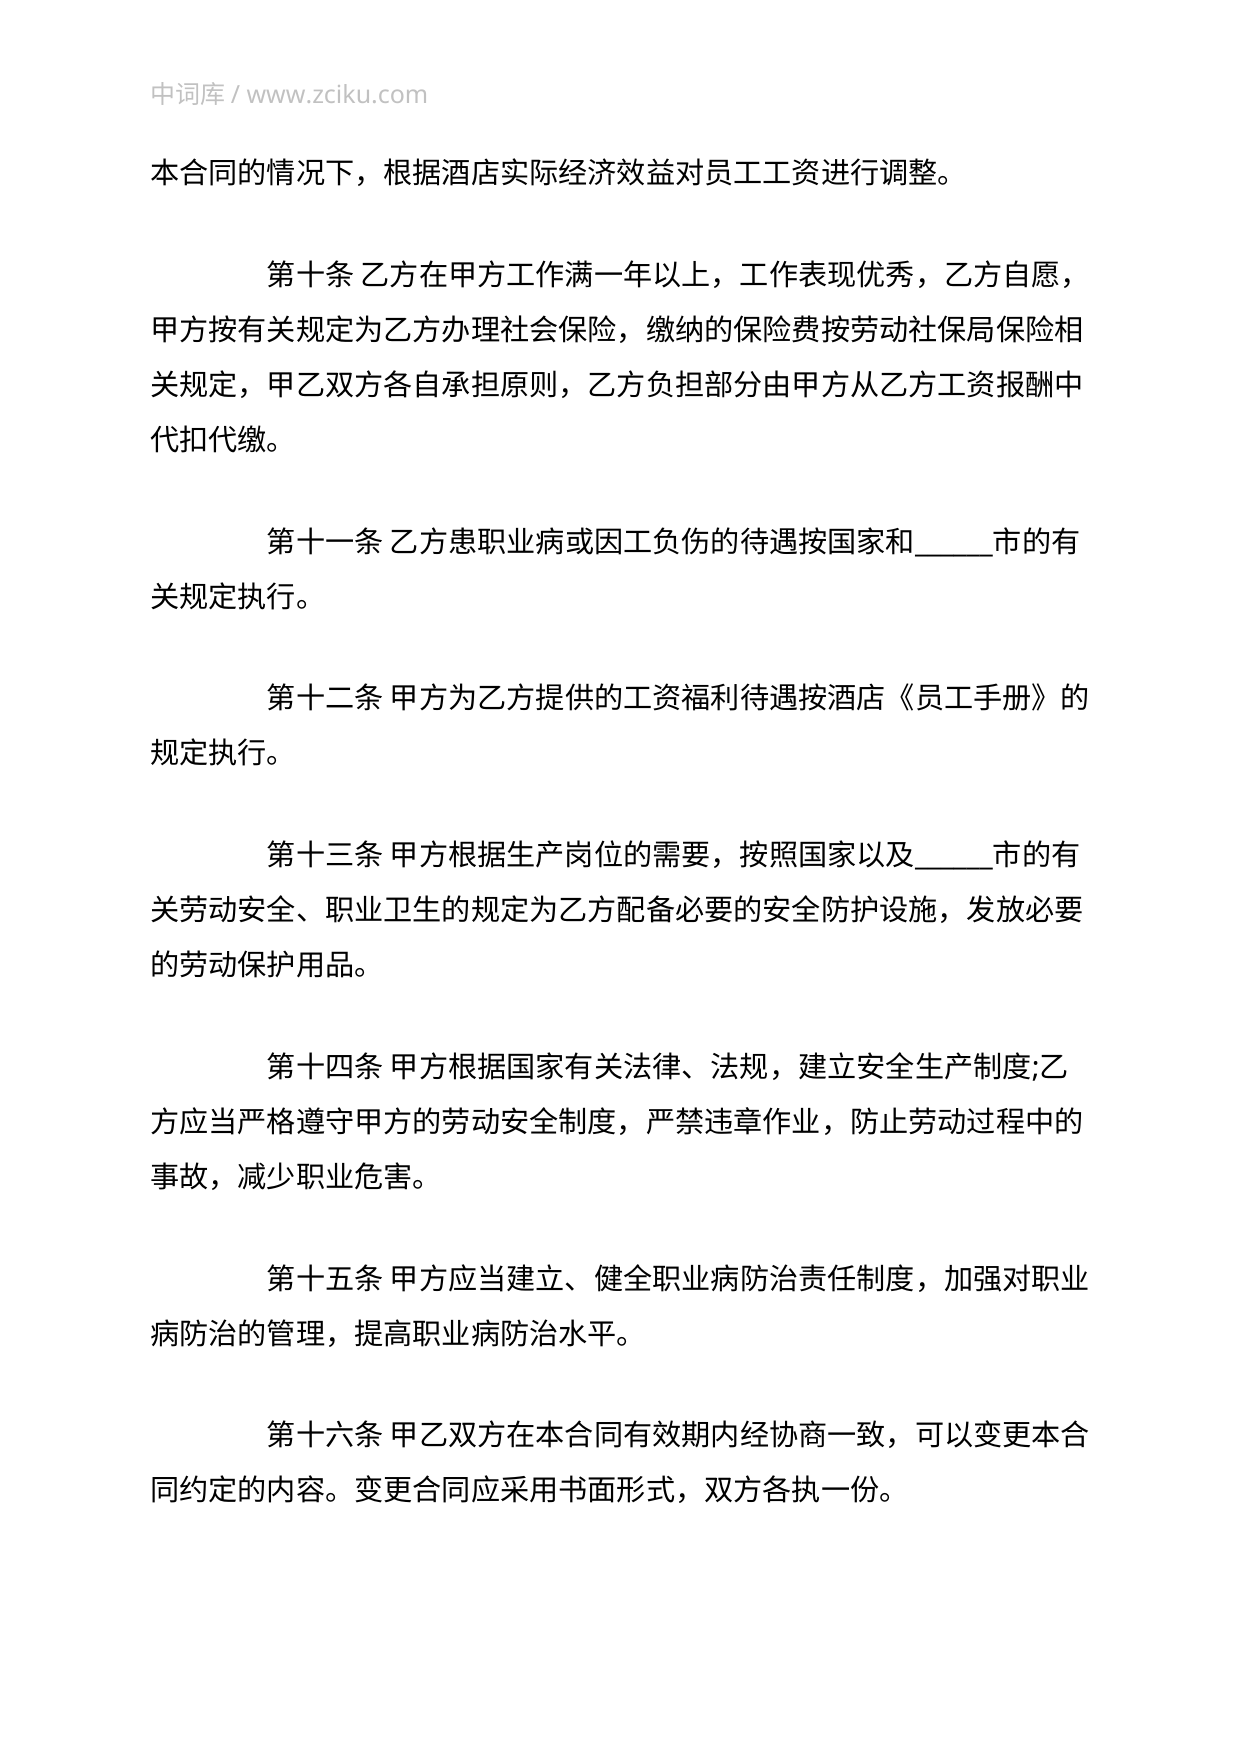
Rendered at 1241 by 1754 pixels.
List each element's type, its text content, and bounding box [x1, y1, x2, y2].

text 第十四条 甲方根据国家有关法律、法规，建立安全生产制度;乙方应当严格遵守甲方的劳动安全制度，严禁违章作业，防止劳动过程中的事故，减少职业危害。 [150, 1043, 1090, 1196]
text 第十六条 甲乙双方在本合同有效期内经协商一致，可以变更本合同约定的内容。变更合同应采用书面形式，双方各执一份。 [150, 1412, 1090, 1509]
text 第十二条 甲方为乙方提供的工资福利待遇按酒店《员工手册》的规定执行。 [150, 675, 1090, 772]
text 第十一条 乙方患职业病或因工负伤的待遇按国家和______市的有关规定执行。 [150, 518, 1090, 616]
text 第十三条 甲方根据生产岗位的需要，按照国家以及______市的有关劳动安全、职业卫生的规定为乙方配备必要的安全防护设施，发放必要的劳动保护用品。 [150, 832, 1090, 984]
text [150, 150, 1090, 192]
text 第十五条 甲方应当建立、健全职业病防治责任制度，加强对职业病防治的管理，提高职业病防治水平。 [150, 1255, 1090, 1352]
text 第十条 乙方在甲方工作满一年以上，工作表现优秀，乙方自愿，甲方按有关规定为乙方办理社会保险，缴纳的保险费按劳动社保局保险相关规定，甲乙双方各自承担原则，乙方负担部分由甲方从乙方工资报酬中代扣代缴。 [150, 252, 1090, 459]
